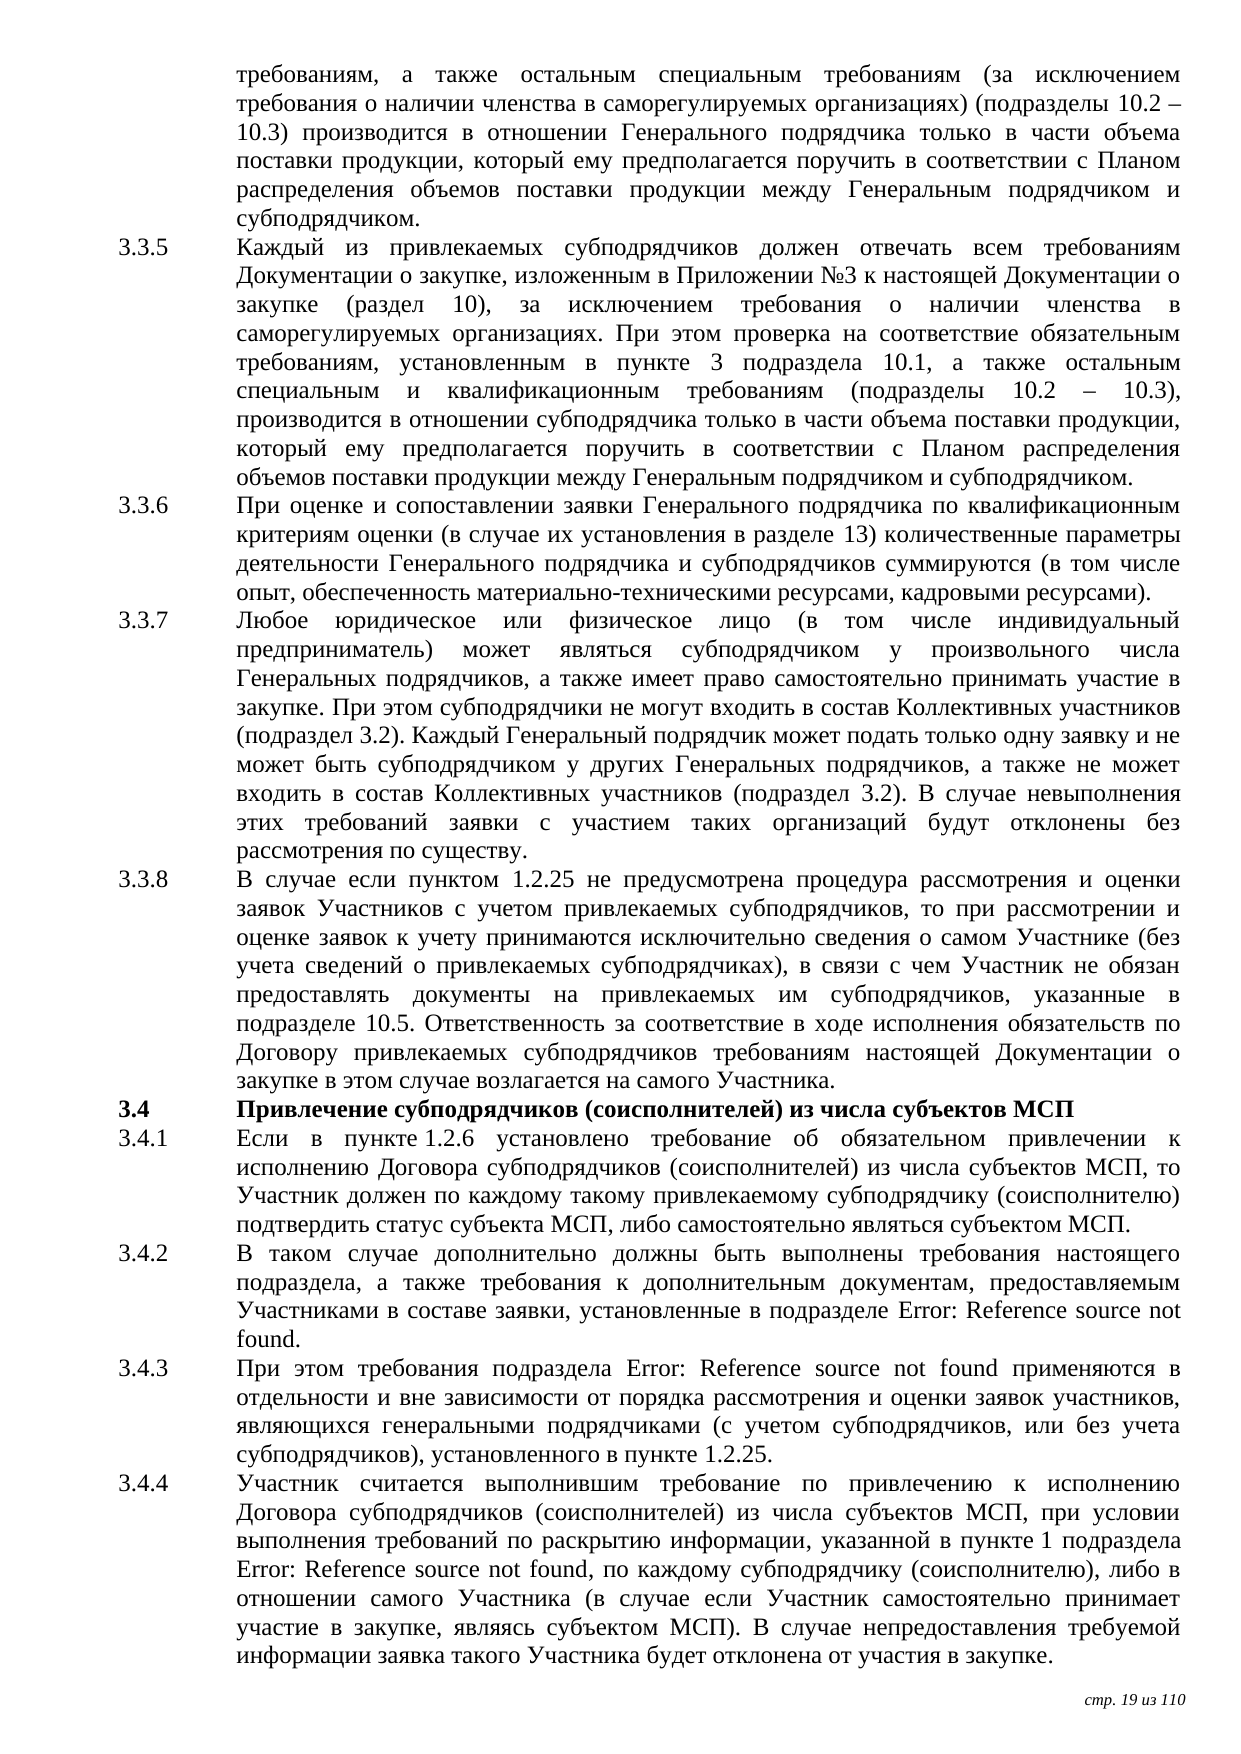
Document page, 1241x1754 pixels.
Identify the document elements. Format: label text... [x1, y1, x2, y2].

text В случае если пунктом 1.2.25 не предусмотрена процедура рассмотрения и оценки заявок Участников с учетом привлекаемых субподрядчиков, то при рассмотрении и оценке заявок к учету принимаются исключительно сведения о самом Участнике (без учета сведений о привлекаемых субподрядчиках), в связи с чем Участник не обязан предоставлять документы на привлекаемых им субподрядчиков, указанные в подразделе 10.5. Ответственность за соответствие в ходе исполнения обязательств по Договору привлекаемых субподрядчиков требованиям настоящей Документации о закупке в этом случае возлагается на самого Участника. [118, 864, 1181, 1094]
text В таком случае дополнительно должны быть выполнены требования настоящего подраздела, а также требования к дополнительным документам, предоставляемым Участниками в составе заявки, установленные в подразделе 10.6. [118, 1238, 1181, 1353]
subtitle Привлечение субподрядчиков (соисполнителей) из числа субъектов МСП [118, 1094, 1181, 1123]
text При этом требования подраздела 10.6 применяются в отдельности и вне зависимости от порядка рассмотрения и оценки заявок участников, являющихся генеральными подрядчиками (с учетом субподрядчиков, или без учета субподрядчиков), установленного в пункте 1.2.25. [118, 1353, 1181, 1468]
text Участник считается выполнившим требование по привлечению к исполнению Договора субподрядчиков (соисполнителей) из числа субъектов МСП, при условии выполнения требований по раскрытию информации, указанной в пункте 1 подраздела 10.6, по каждому субподрядчику (соисполнителю), либо в отношении самого Участника (в случае если Участник самостоятельно принимает участие в закупке, являясь субъектом МСП). В случае непредоставления требуемой информации заявка такого Участника будет отклонена от участия в закупке. [118, 1468, 1181, 1669]
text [118, 59, 1181, 232]
text Каждый из привлекаемых субподрядчиков должен отвечать всем требованиям Документации о закупке, изложенным в Приложении №3 к настоящей Документации о закупке (раздел 10), за исключением требования о наличии членства в саморегулируемых организациях. При этом проверка на соответствие обязательным требованиям, установленным в пункте 3 подраздела 10.1, а также остальным специальным и квалификационным требованиям (подразделы 10.2 – 10.3), производится в отношении субподрядчика только в части объема поставки продукции, который ему предполагается поручить в соответствии с Планом распределения объемов поставки продукции между Генеральным подрядчиком и субподрядчиком. [118, 232, 1181, 490]
text Если в пункте 1.2.6 установлено требование об обязательном привлечении к исполнению Договора субподрядчиков (соисполнителей) из числа субъектов МСП, то Участник должен по каждому такому привлекаемому субподрядчику (соисполнителю) подтвердить статус субъекта МСП, либо самостоятельно являться субъектом МСП. [118, 1123, 1181, 1238]
text Любое юридическое или физическое лицо (в том числе индивидуальный предприниматель) может являться субподрядчиком у произвольного числа Генеральных подрядчиков, а также имеет право самостоятельно принимать участие в закупке. При этом субподрядчики не могут входить в состав Коллективных участников (подраздел 3.2). Каждый Генеральный подрядчик может подать только одну заявку и не может быть субподрядчиком у других Генеральных подрядчиков, а также не может входить в состав Коллективных участников (подраздел 3.2). В случае невыполнения этих требований заявки с участием таких организаций будут отклонены без рассмотрения по существу. [118, 605, 1181, 864]
text При оценке и сопоставлении заявки Генерального подрядчика по квалификационным критериям оценки (в случае их установления в разделе 13) количественные параметры деятельности Генерального подрядчика и субподрядчиков суммируются (в том числе опыт, обеспеченность материально-техническими ресурсами, кадровыми ресурсами). [118, 490, 1181, 605]
